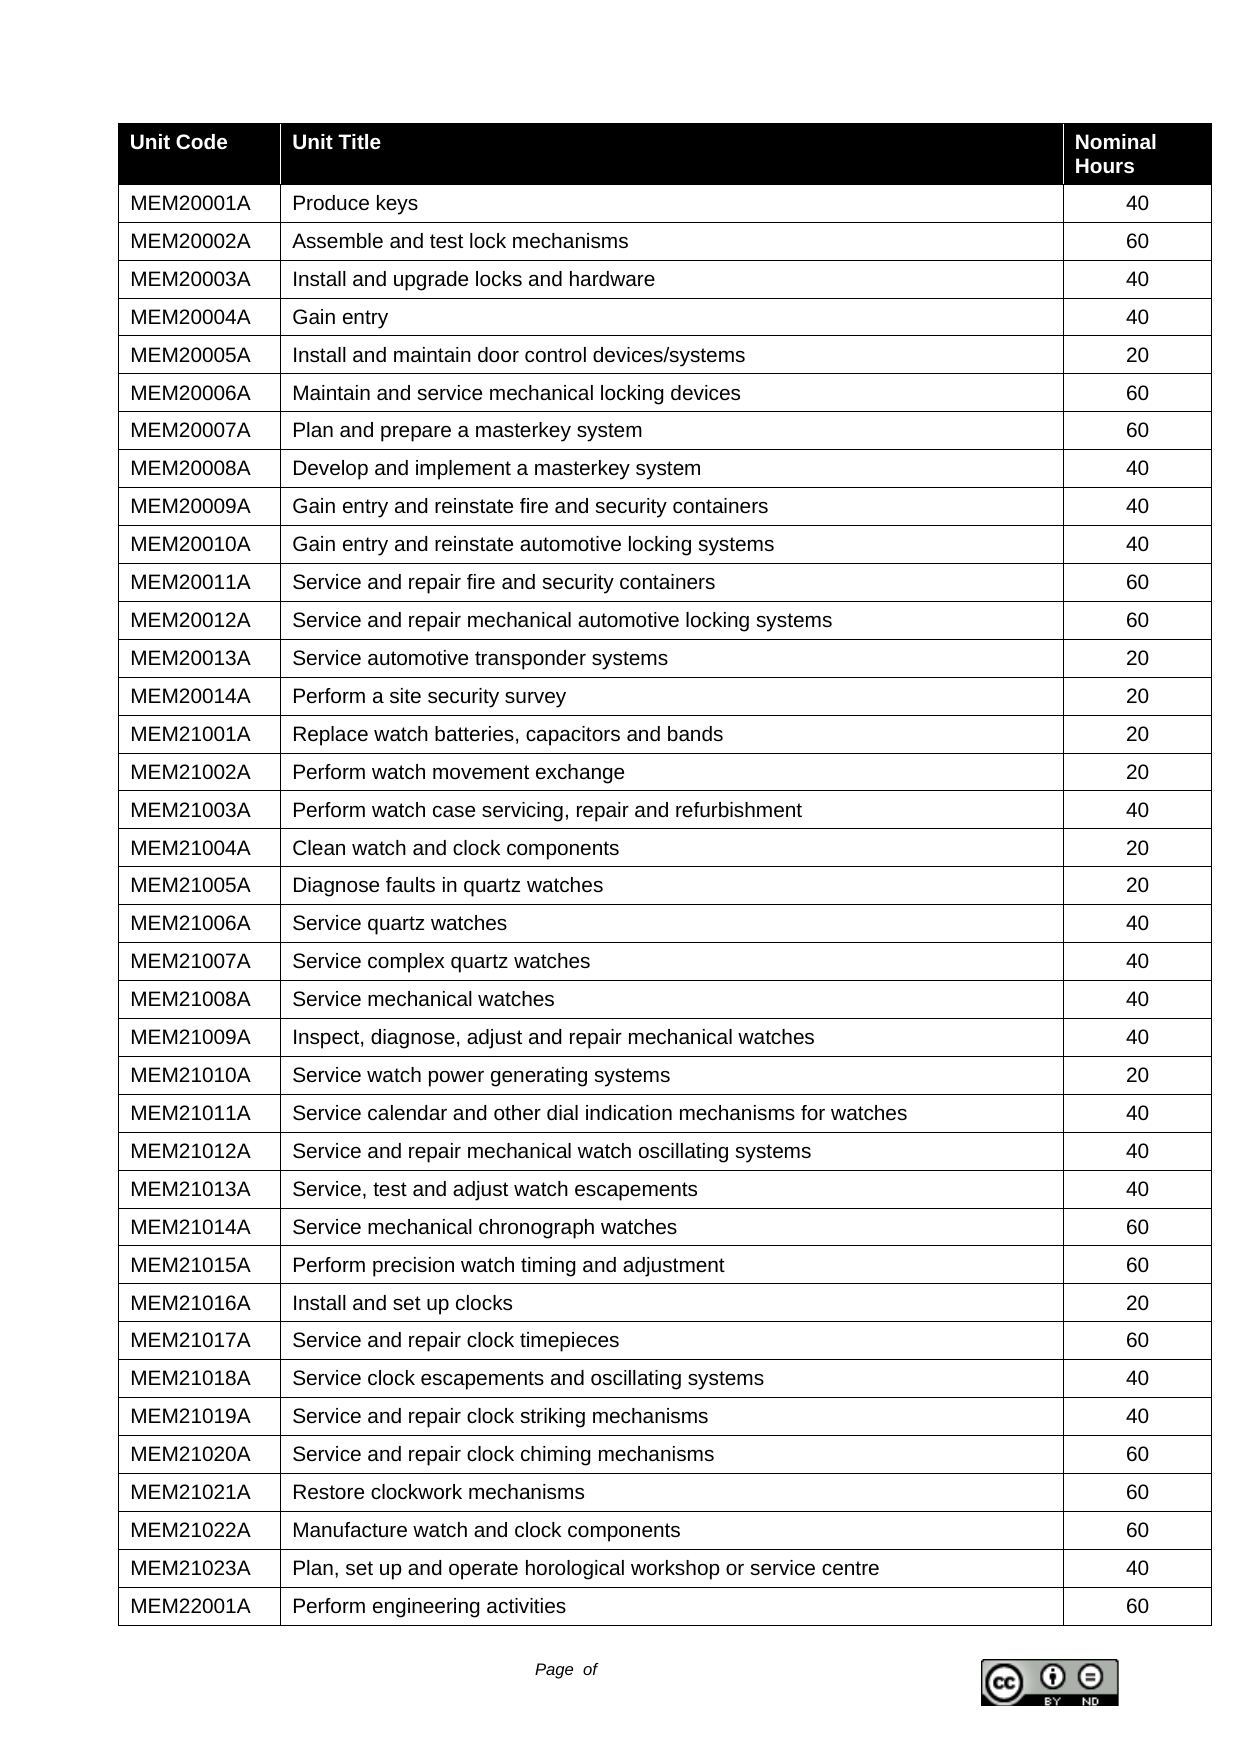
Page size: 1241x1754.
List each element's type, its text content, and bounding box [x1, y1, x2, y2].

table_cell MEM20008A [119, 450, 280, 487]
table_cell 20 [1064, 867, 1211, 904]
table_cell Service and repair clock timepieces [281, 1322, 1063, 1359]
table_cell 60 [1064, 1322, 1211, 1359]
table_cell 60 [1064, 374, 1211, 411]
table_cell Restore clockwork mechanisms [281, 1474, 1063, 1511]
table_cell MEM20006A [119, 374, 280, 411]
table_cell 40 [1064, 943, 1211, 980]
table_cell MEM20013A [119, 640, 280, 677]
table_cell MEM21015A [119, 1246, 280, 1283]
table_cell 40 [1064, 1133, 1211, 1169]
table_cell Service mechanical watches [281, 981, 1063, 1018]
table_cell 60 [1064, 1436, 1211, 1473]
table_cell 20 [1064, 754, 1211, 790]
table_cell Install and maintain door control devices/systems [281, 336, 1063, 373]
table_cell Service quartz watches [281, 905, 1063, 942]
table_cell MEM21021A [119, 1474, 280, 1511]
table_cell Perform engineering activities [281, 1588, 1063, 1624]
table_cell Produce keys [281, 185, 1063, 222]
table_cell 40 [1064, 1550, 1211, 1587]
table_cell MEM21017A [119, 1322, 280, 1359]
table_cell Perform a site security survey [281, 678, 1063, 714]
table_cell 40 [1064, 981, 1211, 1018]
table_cell MEM21001A [119, 716, 280, 752]
table_cell Replace watch batteries, capacitors and bands [281, 716, 1063, 752]
table_cell MEM21004A [119, 829, 280, 866]
table_cell Service clock escapements and oscillating systems [281, 1360, 1063, 1397]
table_cell Perform watch case servicing, repair and refurbishment [281, 791, 1063, 828]
table_cell Install and set up clocks [281, 1284, 1063, 1321]
table_cell MEM21014A [119, 1209, 280, 1245]
table_cell MEM20012A [119, 602, 280, 639]
table_cell Service and repair mechanical watch oscillating systems [281, 1133, 1063, 1169]
table_cell MEM21010A [119, 1057, 280, 1094]
table_cell 60 [1064, 412, 1211, 449]
table_cell MEM21012A [119, 1133, 280, 1169]
table_cell MEM20007A [119, 412, 280, 449]
table_cell 40 [1064, 1171, 1211, 1207]
table_cell MEM21011A [119, 1095, 280, 1132]
table_cell Service complex quartz watches [281, 943, 1063, 980]
table_cell Service automotive transponder systems [281, 640, 1063, 677]
table_cell Inspect, diagnose, adjust and repair mechanical watches [281, 1019, 1063, 1056]
table_cell MEM21005A [119, 867, 280, 904]
table_cell MEM21006A [119, 905, 280, 942]
table_cell 20 [1064, 1284, 1211, 1321]
table_cell MEM21023A [119, 1550, 280, 1587]
table_cell Service and repair clock chiming mechanisms [281, 1436, 1063, 1473]
table_cell MEM21008A [119, 981, 280, 1018]
table_cell 20 [1064, 1057, 1211, 1094]
table_cell 20 [1064, 678, 1211, 714]
table_cell Gain entry and reinstate fire and security containers [281, 488, 1063, 525]
table_cell MEM21007A [119, 943, 280, 980]
table_cell Install and upgrade locks and hardware [281, 261, 1063, 297]
table_cell MEM20002A [119, 223, 280, 259]
table_cell MEM22001A [119, 1588, 280, 1624]
table_cell 20 [1064, 336, 1211, 373]
table_cell MEM21009A [119, 1019, 280, 1056]
table_cell 60 [1064, 602, 1211, 639]
table_cell MEM20010A [119, 526, 280, 563]
table_cell Service watch power generating systems [281, 1057, 1063, 1094]
table_cell 20 [1064, 640, 1211, 677]
table_cell 20 [1064, 829, 1211, 866]
table_cell Clean watch and clock components [281, 829, 1063, 866]
table_cell Diagnose faults in quartz watches [281, 867, 1063, 904]
table_cell Perform watch movement exchange [281, 754, 1063, 790]
table_cell 40 [1064, 450, 1211, 487]
table_cell MEM21013A [119, 1171, 280, 1207]
table_cell 60 [1064, 1474, 1211, 1511]
table_cell Maintain and service mechanical locking devices [281, 374, 1063, 411]
table_cell Gain entry [281, 299, 1063, 335]
table_cell MEM20003A [119, 261, 280, 297]
table_cell 60 [1064, 1209, 1211, 1245]
table_cell MEM20014A [119, 678, 280, 714]
table_cell Service and repair fire and security containers [281, 564, 1063, 601]
table_cell 40 [1064, 791, 1211, 828]
table_header Nominal Hours [1064, 124, 1211, 184]
table_cell MEM20005A [119, 336, 280, 373]
table_cell 60 [1064, 1246, 1211, 1283]
table_cell MEM21003A [119, 791, 280, 828]
table_cell Service mechanical chronograph watches [281, 1209, 1063, 1245]
table_cell MEM21020A [119, 1436, 280, 1473]
table_cell 40 [1064, 1095, 1211, 1132]
table_cell Service and repair clock striking mechanisms [281, 1398, 1063, 1435]
table_cell Perform precision watch timing and adjustment [281, 1246, 1063, 1283]
table_cell Service calendar and other dial indication mechanisms for watches [281, 1095, 1063, 1132]
table_cell 40 [1064, 1019, 1211, 1056]
table_cell 60 [1064, 1588, 1211, 1624]
table_cell MEM20004A [119, 299, 280, 335]
table_cell Gain entry and reinstate automotive locking systems [281, 526, 1063, 563]
table_cell MEM21022A [119, 1512, 280, 1549]
table_cell 60 [1064, 223, 1211, 259]
table_cell MEM20001A [119, 185, 280, 222]
table_cell MEM21016A [119, 1284, 280, 1321]
table_cell MEM21002A [119, 754, 280, 790]
table_cell 60 [1064, 1512, 1211, 1549]
table_header Unit Title [281, 124, 1063, 184]
table_cell MEM21018A [119, 1360, 280, 1397]
table_cell Manufacture watch and clock components [281, 1512, 1063, 1549]
table_cell 40 [1064, 261, 1211, 297]
table_cell 40 [1064, 905, 1211, 942]
table_cell 60 [1064, 564, 1211, 601]
table_cell 40 [1064, 488, 1211, 525]
table_cell MEM20009A [119, 488, 280, 525]
table_cell Service and repair mechanical automotive locking systems [281, 602, 1063, 639]
table_cell 40 [1064, 299, 1211, 335]
table_cell Assemble and test lock mechanisms [281, 223, 1063, 259]
table_cell Service, test and adjust watch escapements [281, 1171, 1063, 1207]
table_header Unit Code [119, 124, 280, 184]
table_cell 20 [1064, 716, 1211, 752]
table_cell MEM21019A [119, 1398, 280, 1435]
table_cell MEM20011A [119, 564, 280, 601]
table_cell 40 [1064, 1360, 1211, 1397]
picture [981, 1659, 1119, 1706]
table_cell Plan, set up and operate horological workshop or service centre [281, 1550, 1063, 1587]
table_cell 40 [1064, 526, 1211, 563]
table_cell 40 [1064, 1398, 1211, 1435]
table_cell 40 [1064, 185, 1211, 222]
table_cell Develop and implement a masterkey system [281, 450, 1063, 487]
table_cell Plan and prepare a masterkey system [281, 412, 1063, 449]
